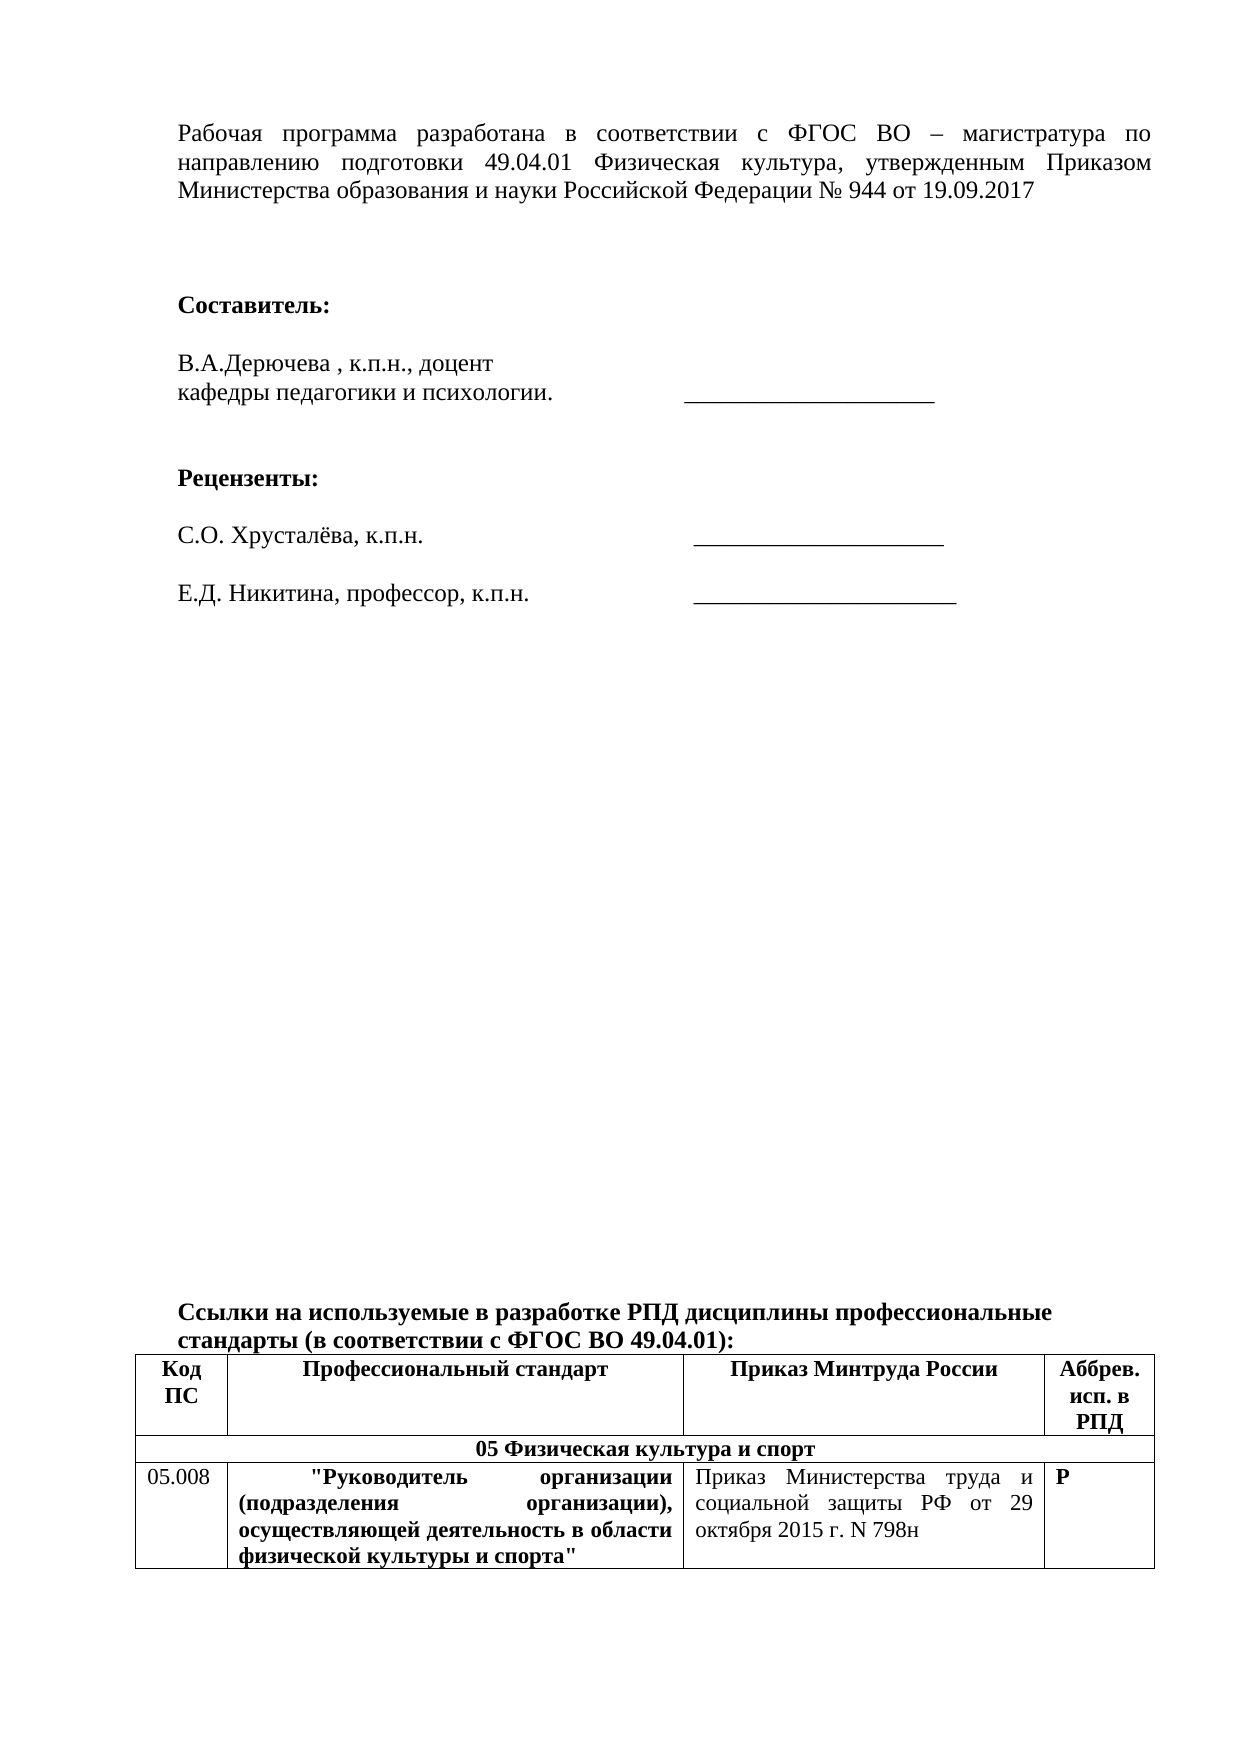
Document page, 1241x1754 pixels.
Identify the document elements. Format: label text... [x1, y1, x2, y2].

text кафедры педагогики и психологии. ____________________ [177, 377, 1152, 406]
text С.О. Хрусталёва, к.п.н. ____________________ [177, 521, 1152, 549]
table_cell 05 Физическая культура и спорт [136, 1436, 1154, 1462]
text Е.Д. Никитина, профессор, к.п.н. _____________________ [177, 578, 1152, 607]
table_header Код ПС [136, 1355, 227, 1434]
table_cell 05.008 [136, 1463, 227, 1568]
table_header Приказ Минтруда России [684, 1355, 1044, 1434]
table_cell "Руководитель организации (подразделения организации), осуществляющей деятельность в области физической культуры и спорта" [228, 1463, 683, 1568]
table_cell Р [1045, 1463, 1154, 1568]
text Рабочая программа разработана в соответствии с ФГОС ВО – магистратура по направлению подготовки 49.04.01 Физическая культура, утвержденным Приказом Министерства образования и науки Российской Федерации № 944 от 19.09.2017 [177, 118, 1152, 204]
table_cell Приказ Министерства труда и социальной защиты РФ от 29 октября 2015 г. N 798н [684, 1463, 1044, 1568]
text Рецензенты: [177, 463, 1152, 492]
table_header Аббрев. исп. в РПД [1045, 1355, 1154, 1434]
table_header Профессиональный стандарт [228, 1355, 683, 1434]
text В.А.Дерючева , к.п.н., доцент [177, 348, 1152, 377]
text Составитель: [177, 291, 1152, 319]
text Ссылки на используемые в разработке РПД дисциплины профессиональные стандарты (в соответствии с ФГОС ВО 49.04.01): [177, 1297, 1152, 1354]
